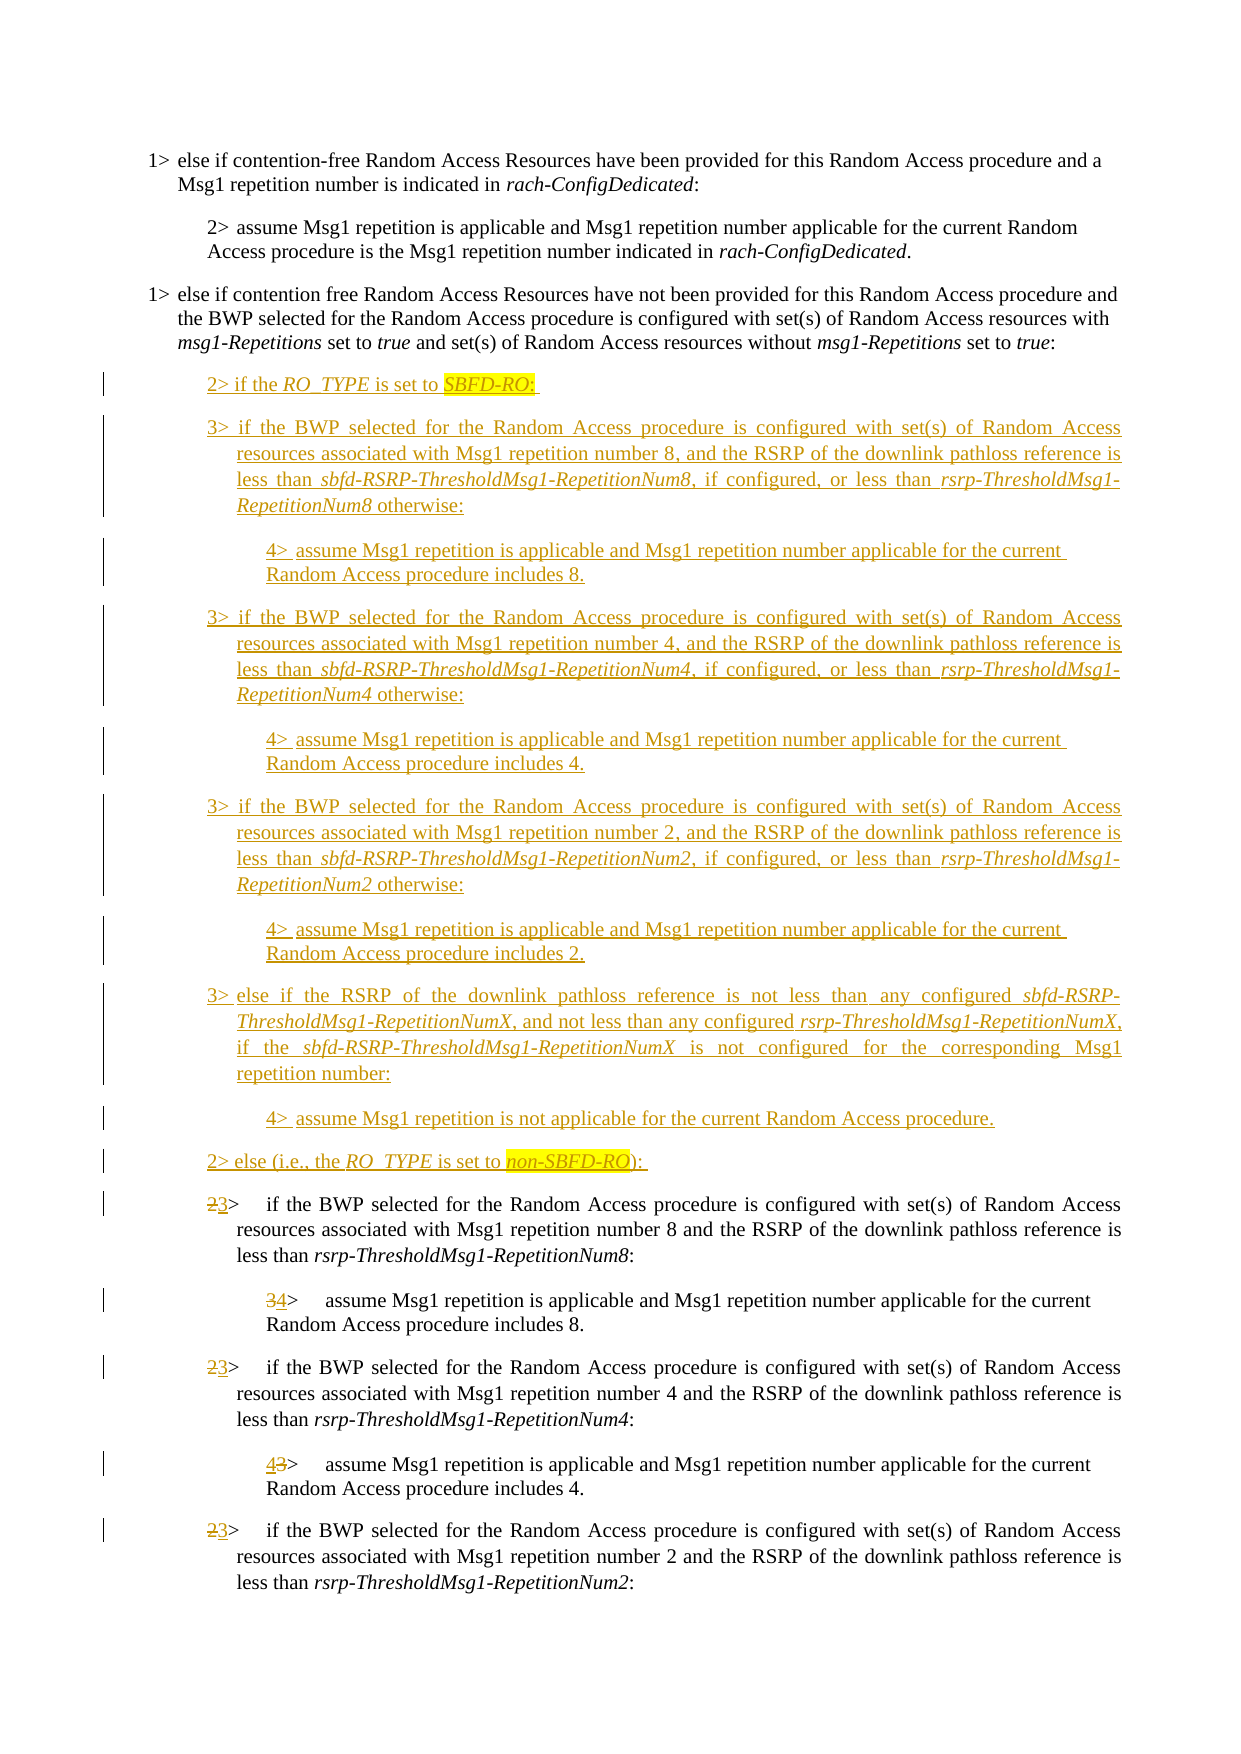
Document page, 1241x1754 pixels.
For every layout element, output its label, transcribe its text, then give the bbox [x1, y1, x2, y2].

text > if the BWP selected for the Random Access procedure is configured with set(s) of Random Access resources associated with Msg1 repetition number 4 and the RSRP of the downlink pathloss reference is less than rsrp-ThresholdMsg1-RepetitionNum4: [207, 1355, 1122, 1431]
text > if the BWP selected for the Random Access procedure is configured with set(s) of Random Access resources associated with Msg1 repetition number 8 and the RSRP of the downlink pathloss reference is less than rsrp-ThresholdMsg1-RepetitionNum8: [207, 1191, 1122, 1267]
text > assume Msg1 repetition is applicable and Msg1 repetition number applicable for the current Random Access procedure includes 4. [266, 1451, 1122, 1499]
text 1> else if contention-free Random Access Resources have been provided for this Random Access procedure and a Msg1 repetition number is indicated in rach-ConfigDedicated: [148, 148, 1122, 196]
text 2> assume Msg1 repetition is applicable and Msg1 repetition number applicable for the current Random Access procedure is the Msg1 repetition number indicated in rach-ConfigDedicated. [207, 214, 1122, 263]
text > if the BWP selected for the Random Access procedure is configured with set(s) of Random Access resources associated with Msg1 repetition number 2 and the RSRP of the downlink pathloss reference is less than rsrp-ThresholdMsg1-RepetitionNum2: [207, 1518, 1122, 1594]
text > assume Msg1 repetition is applicable and Msg1 repetition number applicable for the current Random Access procedure includes 8. [266, 1288, 1122, 1336]
text 1> else if contention free Random Access Resources have not been provided for this Random Access procedure and the BWP selected for the Random Access procedure is configured with set(s) of Random Access resources with msg1-Repetitions set to true and set(s) of Random Access resources without msg1-Repetitions set to true: [148, 281, 1122, 354]
